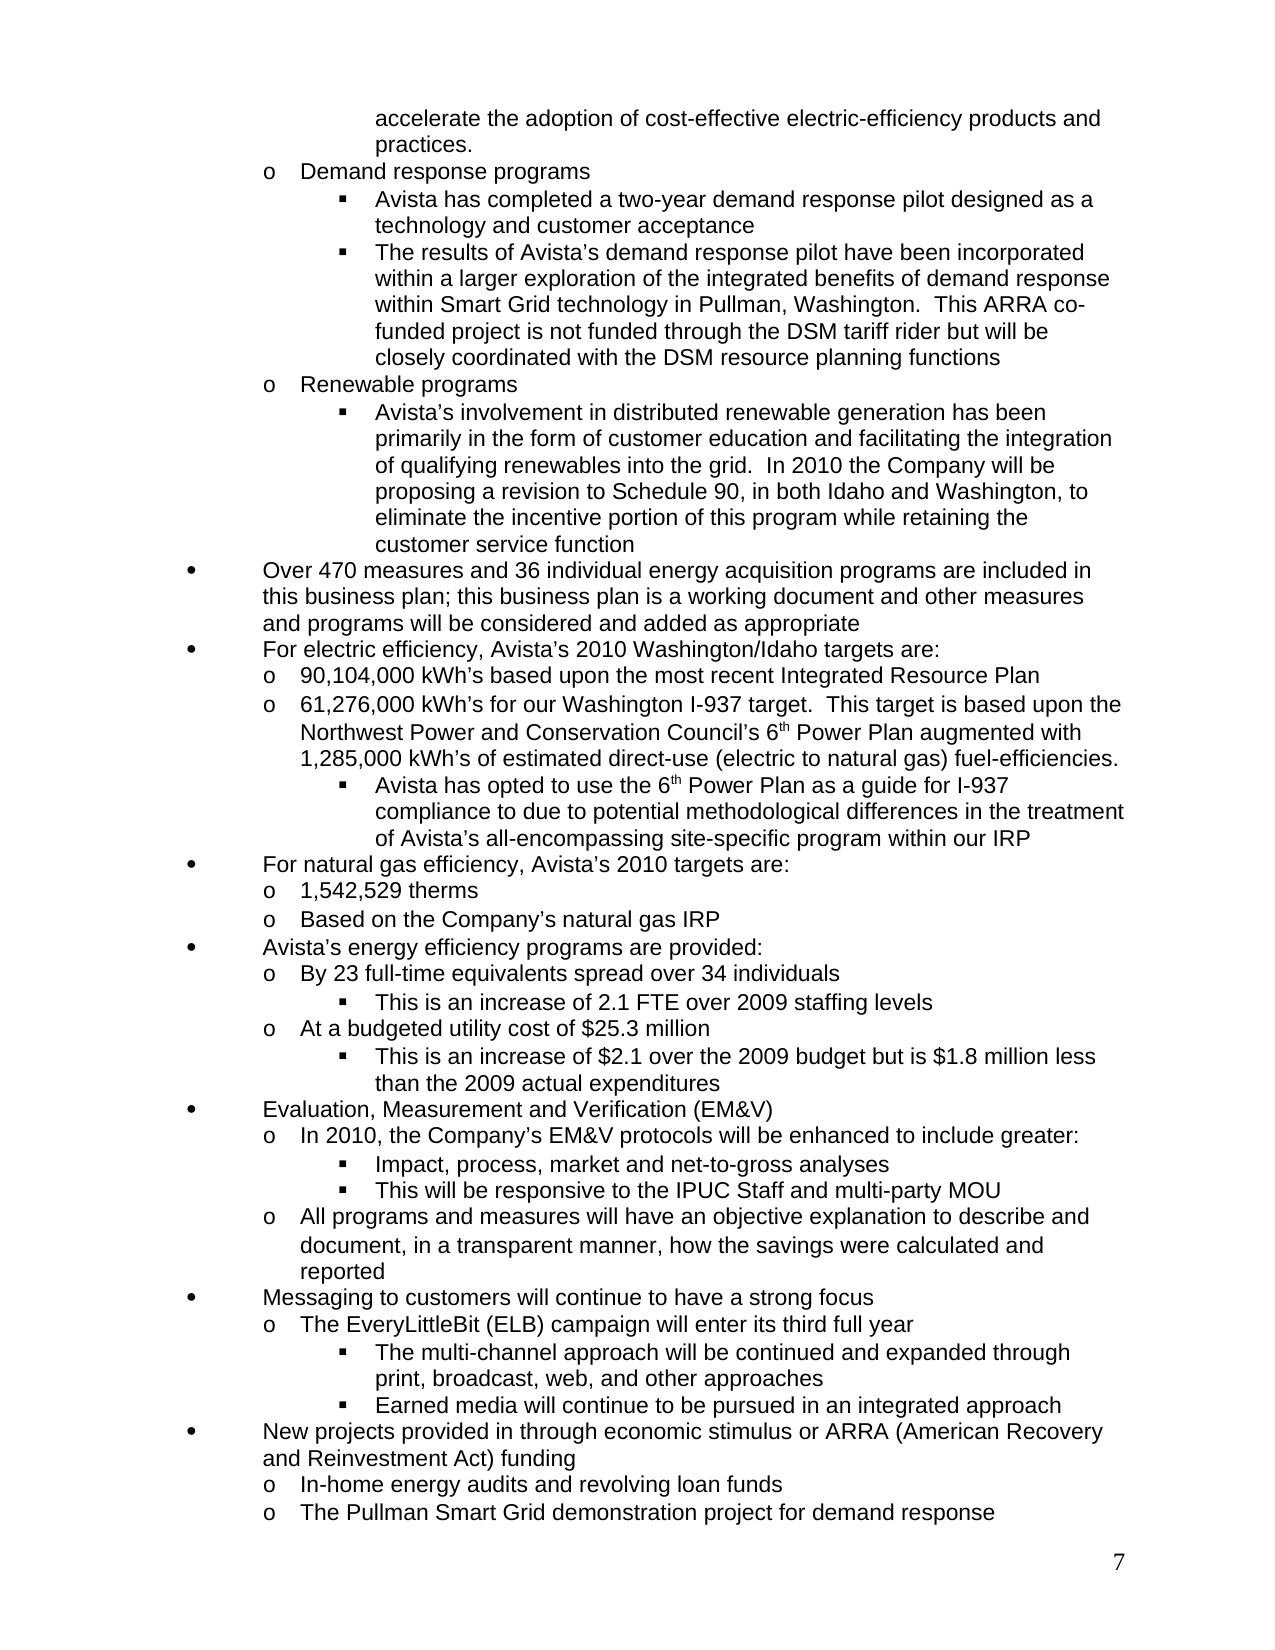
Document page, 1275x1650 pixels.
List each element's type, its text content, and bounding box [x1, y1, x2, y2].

list The multi-channel approach will be continued and expanded through print, broadcast, web, and other approaches [337, 1339, 1125, 1392]
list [337, 105, 1125, 158]
list The results of Avista’s demand response pilot have been incorporated within a larger exploration of the integrated benefits of demand response within Smart Grid technology in Pullman, Washington. This ARRA co-funded project is not funded through the DSM tariff rider but will be closely coordinated with the DSM resource planning functions [337, 239, 1125, 371]
list In 2010, the Company’s EM&V protocols will be enhanced to include greater: [262, 1122, 1125, 1151]
list 90,104,000 kWh’s based upon the most recent Integrated Resource Plan [262, 662, 1125, 691]
list 1,542,529 therms [262, 877, 1125, 906]
list Evaluation, Measurement and Verification (EM&V) [187, 1096, 1125, 1122]
list The Pullman Smart Grid demonstration project for demand response [262, 1499, 1125, 1527]
list For natural gas efficiency, Avista’s 2010 targets are: [187, 851, 1125, 877]
list Demand response programs [262, 158, 1125, 186]
list Based on the Company’s natural gas IRP [262, 906, 1125, 934]
list At a budgeted utility cost of $25.3 million [262, 1015, 1125, 1043]
list All programs and measures will have an objective explanation to describe and document, in a transparent manner, how the savings were calculated and reported [262, 1203, 1125, 1284]
list This is an increase of 2.1 FTE over 2009 staffing levels [337, 988, 1125, 1015]
list Renewable programs [262, 371, 1125, 399]
list This is an increase of $2.1 over the 2009 budget but is $1.8 million less than the 2009 actual expenditures [337, 1043, 1125, 1096]
list For electric efficiency, Avista’s 2010 Washington/Idaho targets are: [187, 636, 1125, 662]
list Over 470 measures and 36 individual energy acquisition programs are included in this business plan; this business plan is a working document and other measures and programs will be considered and added as appropriate [187, 557, 1125, 636]
list Avista has completed a two-year demand response pilot designed as a technology and customer acceptance [337, 186, 1125, 239]
list Avista has opted to use the 6th Power Plan as a guide for I-937 compliance to due to potential methodological differences in the treatment of Avista’s all-encompassing site-specific program within our IRP [337, 772, 1125, 851]
list By 23 full-time equivalents spread over 34 individuals [262, 960, 1125, 988]
list In-home energy audits and revolving loan funds [262, 1471, 1125, 1499]
list Avista’s energy efficiency programs are provided: [187, 934, 1125, 960]
list Impact, process, market and net-to-gross analyses [337, 1151, 1125, 1177]
list Earned media will continue to be pursued in an integrated approach [337, 1392, 1125, 1418]
list Avista’s involvement in distributed renewable generation has been primarily in the form of customer education and facilitating the integration of qualifying renewables into the grid. In 2010 the Company will be proposing a revision to Schedule 90, in both Idaho and Washington, to eliminate the incentive portion of this program while retaining the customer service function [337, 399, 1125, 557]
list The EveryLittleBit (ELB) campaign will enter its third full year [262, 1311, 1125, 1339]
list New projects provided in through economic stimulus or ARRA (American Recovery and Reinvestment Act) funding [187, 1418, 1125, 1471]
list 61,276,000 kWh’s for our Washington I-937 target. This target is based upon the Northwest Power and Conservation Council’s 6th Power Plan augmented with 1,285,000 kWh’s of estimated direct-use (electric to natural gas) fuel-efficiencies. [262, 691, 1125, 772]
list Messaging to customers will continue to have a strong focus [187, 1284, 1125, 1311]
list This will be responsive to the IPUC Staff and multi-party MOU [337, 1177, 1125, 1203]
